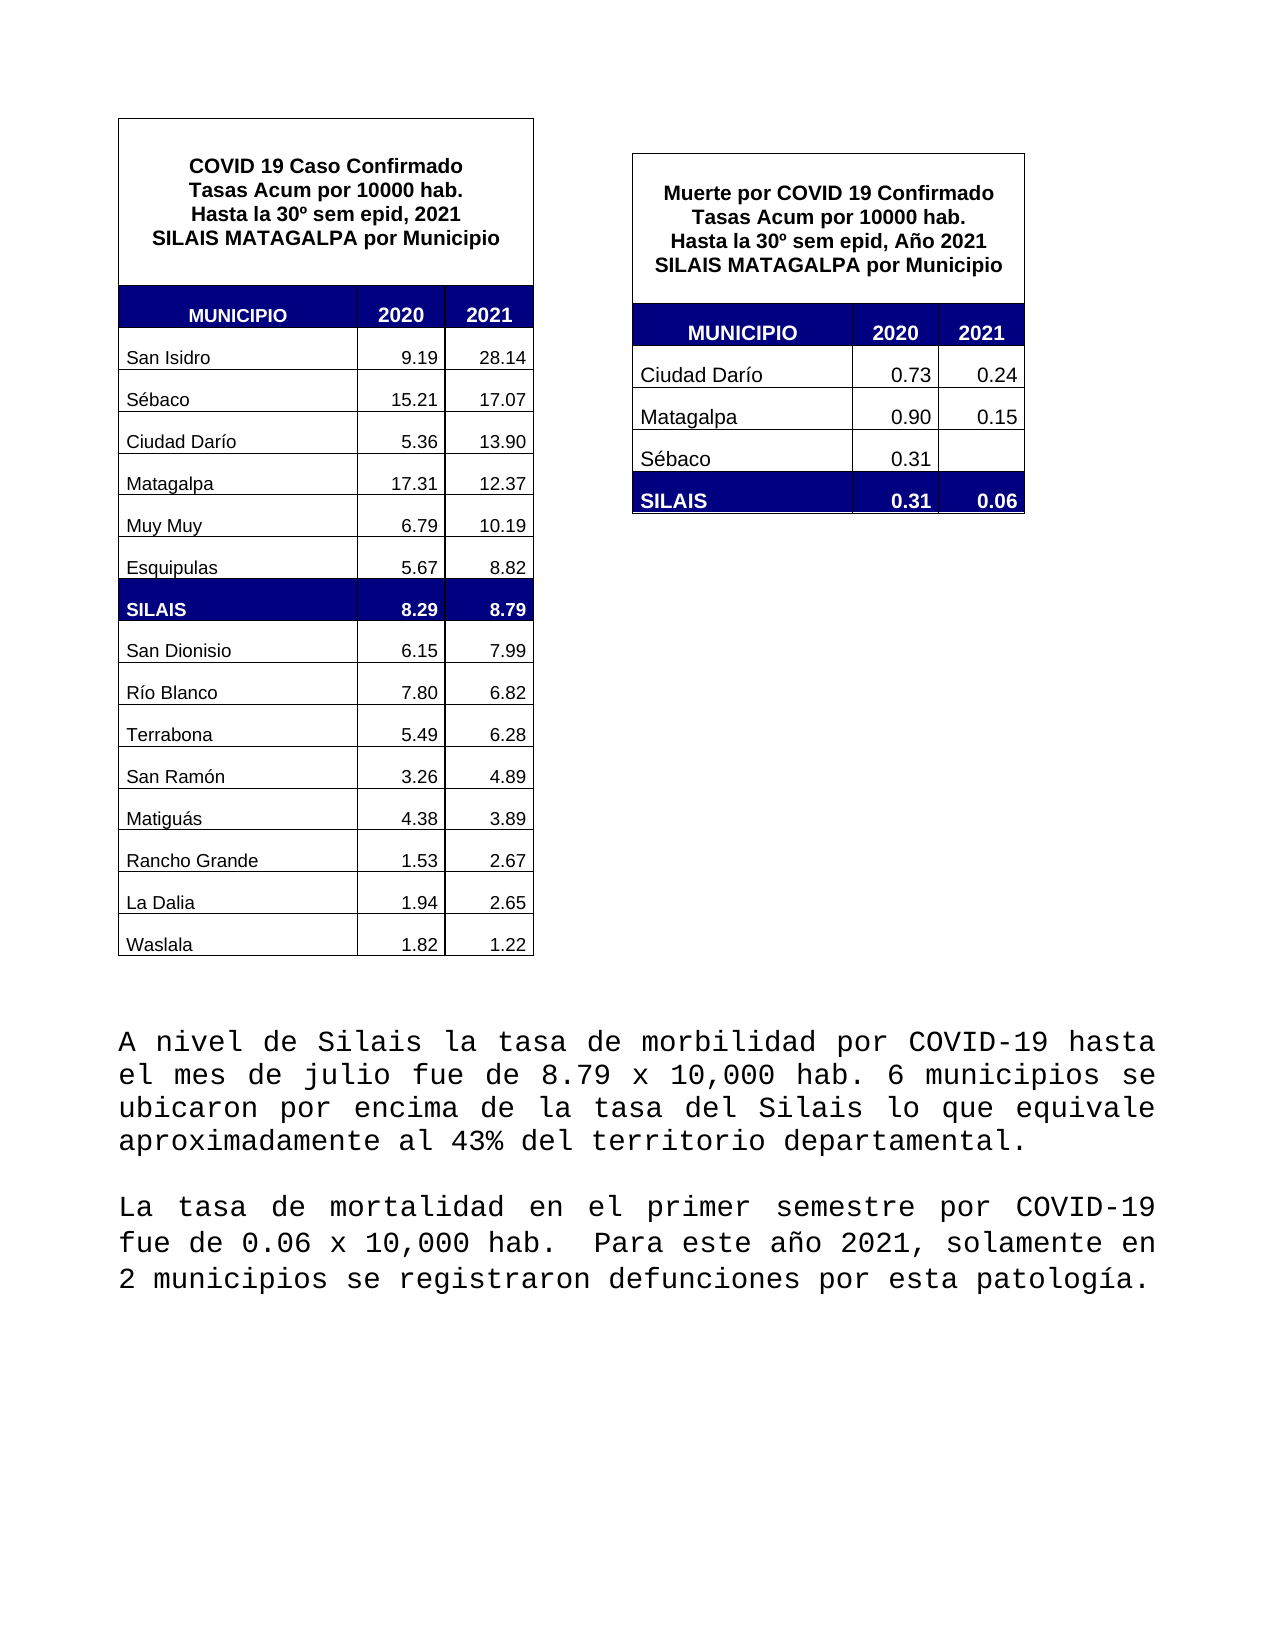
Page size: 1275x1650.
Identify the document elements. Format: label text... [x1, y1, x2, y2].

table_cell 8.82 [446, 537, 533, 578]
text La tasa de mortalidad en el primer semestre por COVID-19 fue de 0.06 x 10,000 hab. Para este año 2021, solamente en 2 municipios se registraron defunciones por esta patología. [118, 1192, 1157, 1297]
table_cell 0.31 [853, 430, 938, 471]
table_cell 0.31 [853, 472, 938, 512]
table_cell Sébaco [633, 430, 852, 471]
table_cell Matiguás [119, 789, 357, 829]
table_cell 9.19 [358, 328, 444, 369]
table_cell 0.06 [939, 472, 1024, 512]
table_cell 15.21 [358, 370, 444, 411]
table_cell 7.99 [446, 621, 533, 662]
table_cell 4.89 [446, 747, 533, 787]
table_cell 6.15 [358, 621, 444, 662]
table_cell 3.89 [446, 789, 533, 829]
table_cell La Dalia [119, 872, 357, 913]
table_cell Ciudad Darío [119, 412, 357, 452]
table_cell 0.90 [853, 388, 938, 429]
table_cell 5.67 [358, 537, 444, 578]
table_cell 6.82 [446, 663, 533, 704]
table_cell 1.53 [358, 830, 444, 871]
table_cell 2.67 [446, 830, 533, 871]
table_cell 1.82 [358, 914, 444, 955]
table_cell [939, 430, 1024, 471]
table_cell 5.36 [358, 412, 444, 452]
table_cell Esquipulas [119, 537, 357, 578]
table_cell 28.14 [446, 328, 533, 369]
table_cell 2020 [358, 286, 444, 327]
table_cell 12.37 [446, 454, 533, 494]
table_cell SILAIS [119, 579, 357, 620]
table_cell Matagalpa [633, 388, 852, 429]
table_cell 6.28 [446, 705, 533, 746]
table_cell 2021 [446, 286, 533, 327]
table_cell 17.31 [358, 454, 444, 494]
table_cell 2021 [939, 304, 1024, 345]
table_cell 2020 [853, 304, 938, 345]
table_cell 1.22 [446, 914, 533, 955]
table_cell 17.07 [446, 370, 533, 411]
table_cell MUNICIPIO [633, 304, 852, 345]
table_cell San Isidro [119, 328, 357, 369]
table_cell 0.24 [939, 346, 1024, 387]
table_cell Sébaco [119, 370, 357, 411]
table_cell Rancho Grande [119, 830, 357, 871]
table_cell 10.19 [446, 495, 533, 536]
table_cell Waslala [119, 914, 357, 955]
table_cell San Ramón [119, 747, 357, 787]
table_cell MUNICIPIO [119, 286, 357, 327]
table_cell 6.79 [358, 495, 444, 536]
table_cell Terrabona [119, 705, 357, 746]
table_header Muerte por COVID 19 Confirmado Tasas Acum por 10000 hab. Hasta la 30º sem epid, Año 2021 SILAIS MATAGALPA por Municipio [633, 154, 1024, 303]
table_cell Muy Muy [119, 495, 357, 536]
table_cell 3.26 [358, 747, 444, 787]
table_cell Matagalpa [119, 454, 357, 494]
table_cell 13.90 [446, 412, 533, 452]
table_cell 4.38 [358, 789, 444, 829]
table_cell 0.15 [939, 388, 1024, 429]
table_cell 8.29 [358, 579, 444, 620]
table_cell 2.65 [446, 872, 533, 913]
table_cell San Dionisio [119, 621, 357, 662]
table_cell Ciudad Darío [633, 346, 852, 387]
table_header COVID 19 Caso Confirmado Tasas Acum por 10000 hab. Hasta la 30º sem epid, 2021 SILAIS MATAGALPA por Municipio [119, 119, 533, 285]
table_cell 5.49 [358, 705, 444, 746]
table_cell 7.80 [358, 663, 444, 704]
table_cell Río Blanco [119, 663, 357, 704]
table_cell 1.94 [358, 872, 444, 913]
table_cell SILAIS [633, 472, 852, 512]
table_cell 8.79 [446, 579, 533, 620]
text A nivel de Silais la tasa de morbilidad por COVID-19 hasta el mes de julio fue de 8.79 x 10,000 hab. 6 municipios se ubicaron por encima de la tasa del Silais lo que equivale aproximadamente al 43% del territorio departamental. [118, 1027, 1157, 1159]
table_cell 0.73 [853, 346, 938, 387]
